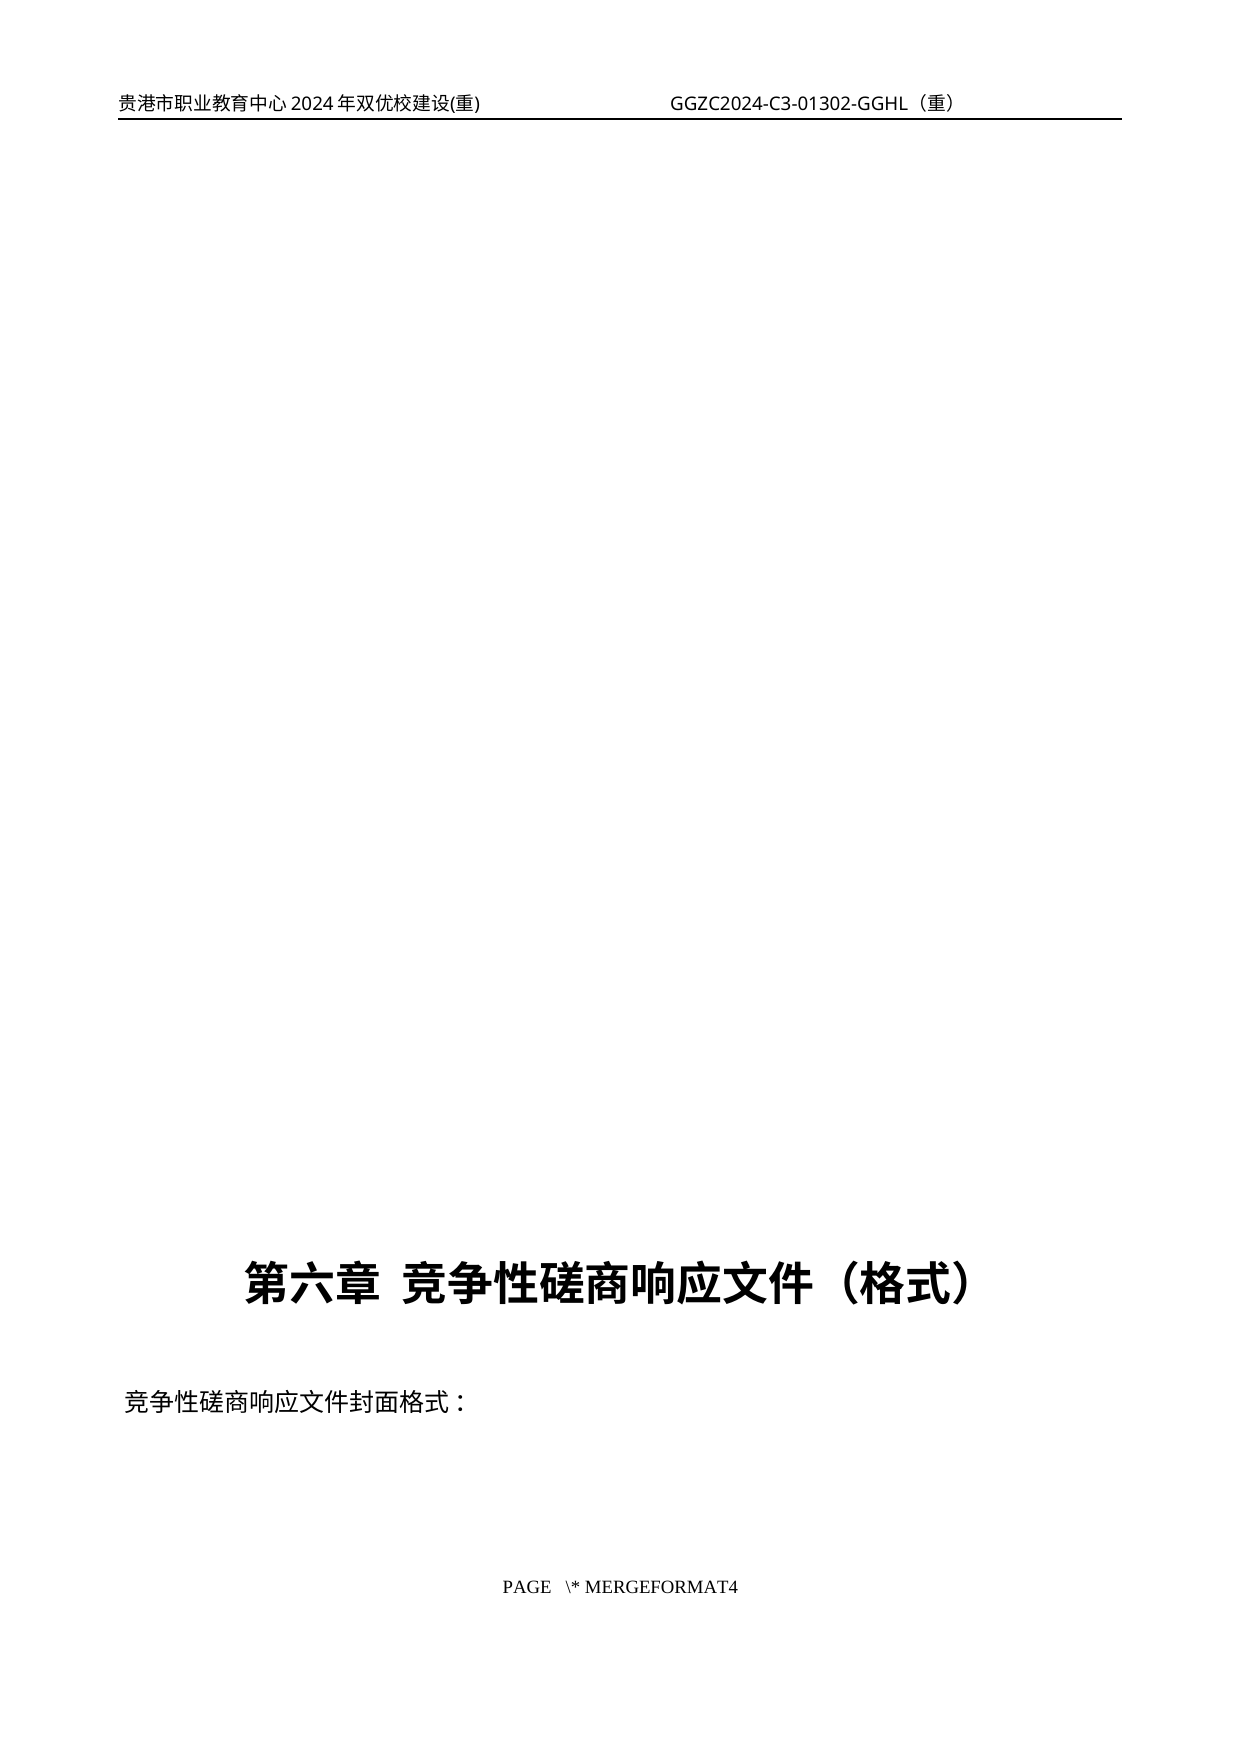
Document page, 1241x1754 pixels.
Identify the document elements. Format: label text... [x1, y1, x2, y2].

text 竞争性磋商响应文件封面格式 ： [118, 1368, 1122, 1433]
title 第六章 竞争性磋商响应文件（格式） [118, 1232, 1122, 1329]
